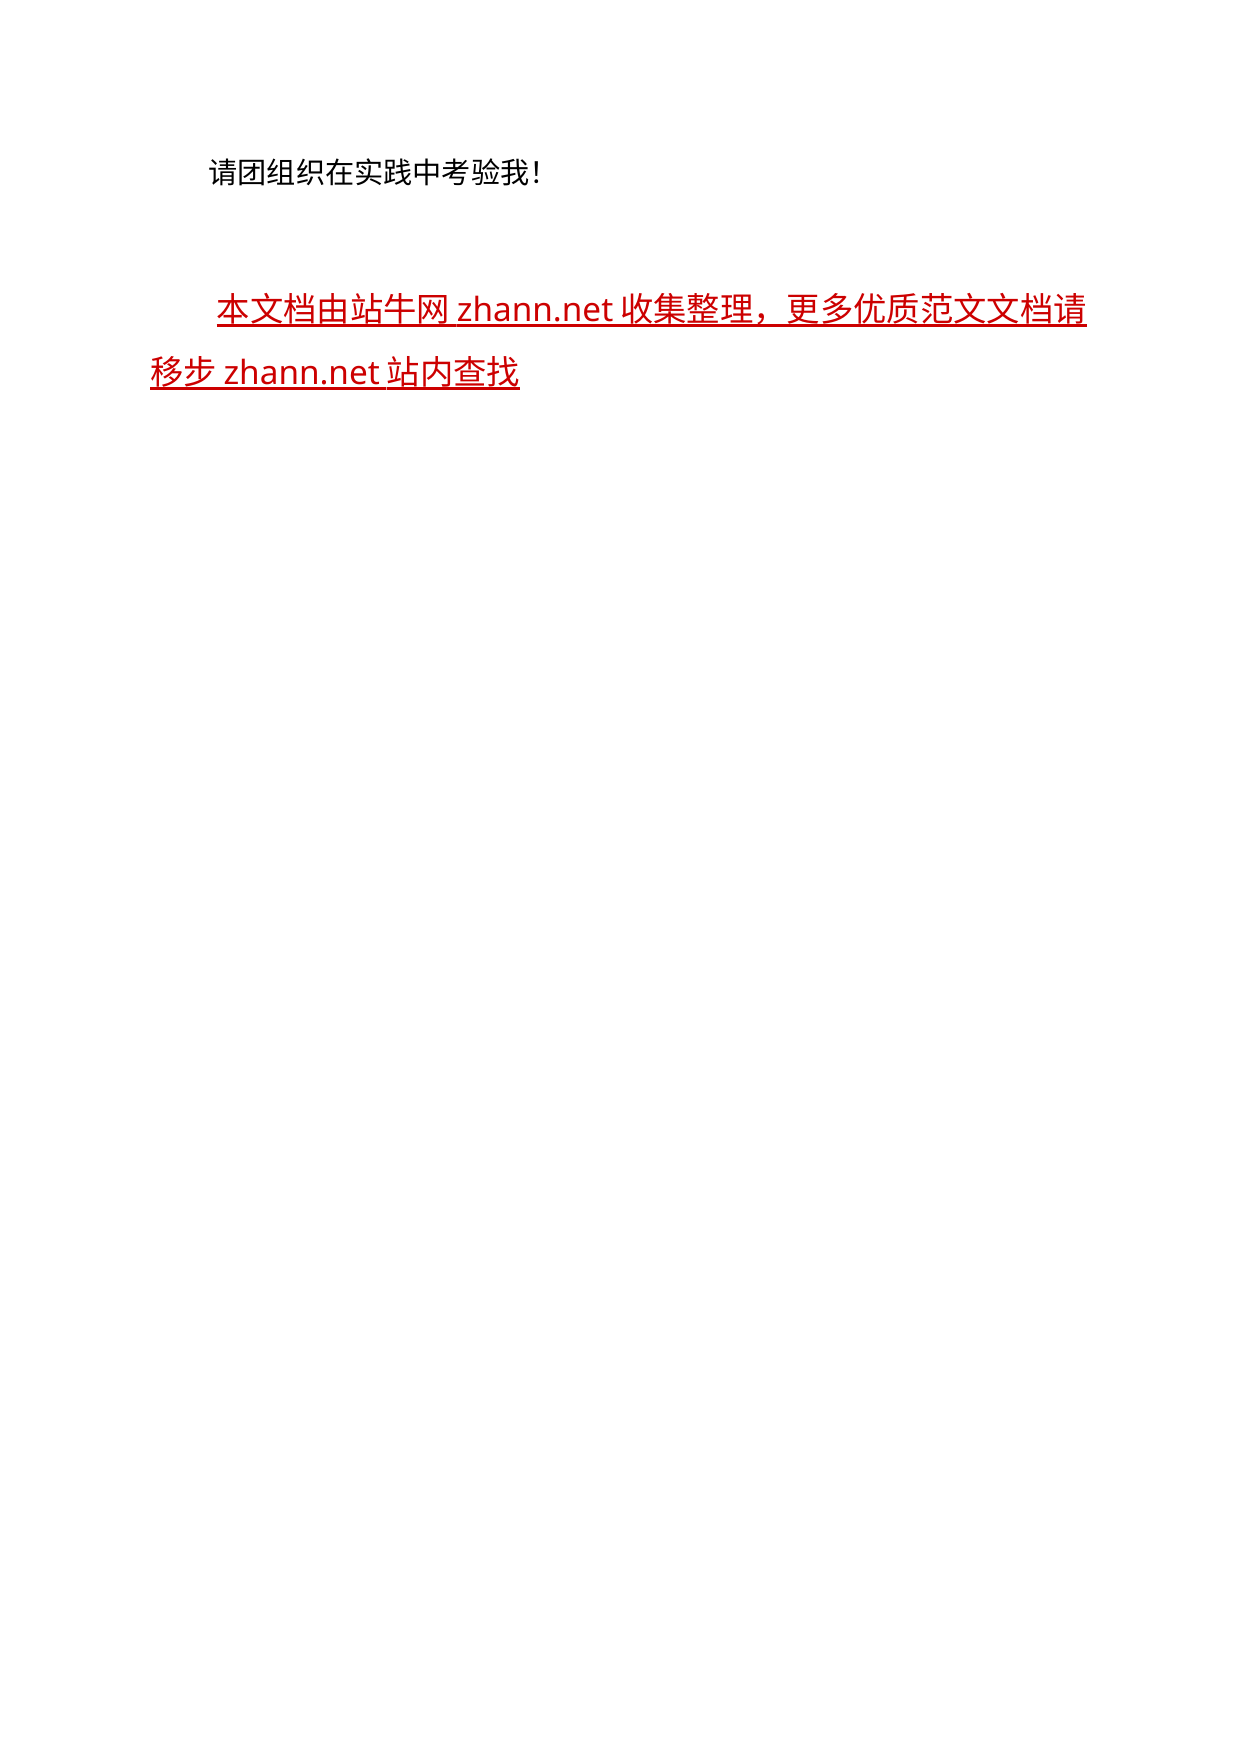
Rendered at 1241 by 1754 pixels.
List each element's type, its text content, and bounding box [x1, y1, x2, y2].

text 本文档由站牛网zhann.net收集整理，更多优质范文文档请移步zhann.net站内查找 [150, 283, 1090, 394]
text 请团组织在实践中考验我！ [150, 150, 1090, 192]
